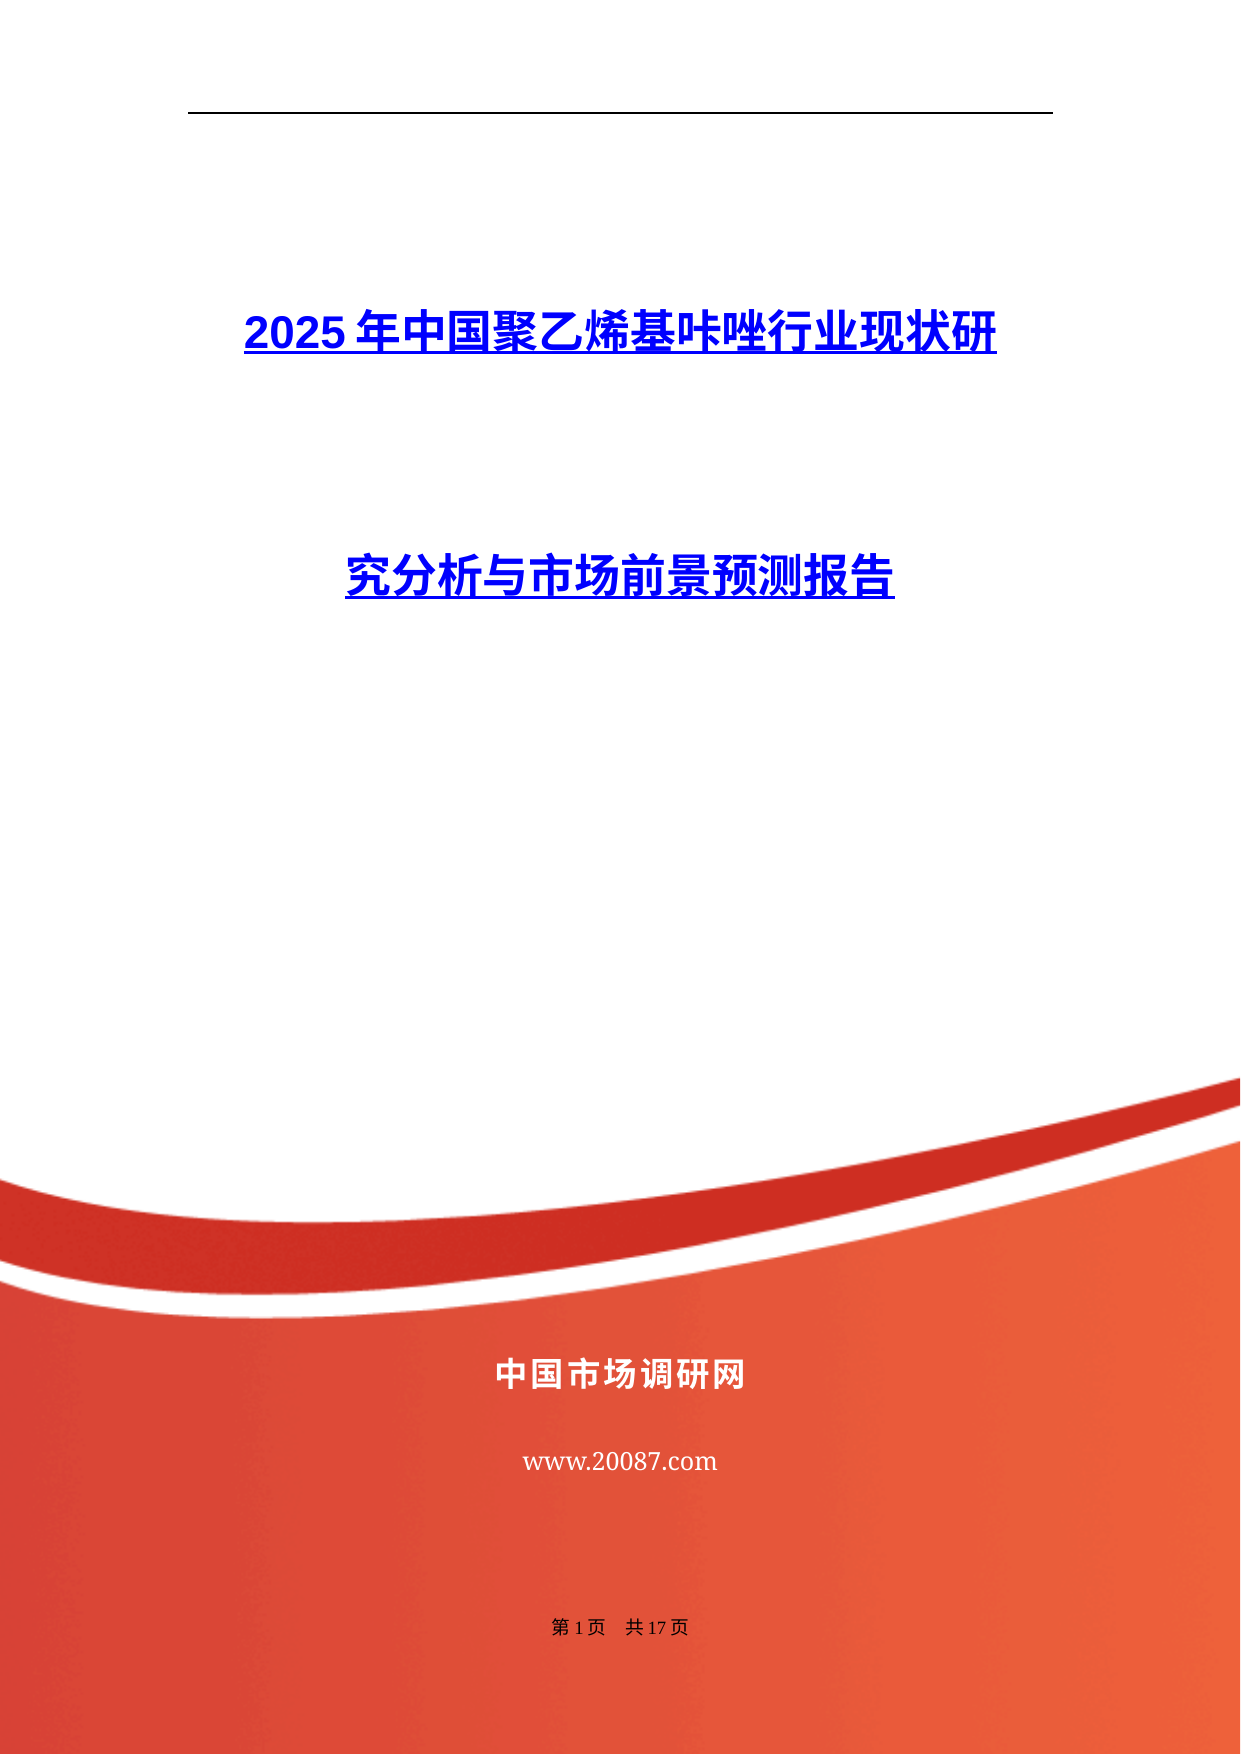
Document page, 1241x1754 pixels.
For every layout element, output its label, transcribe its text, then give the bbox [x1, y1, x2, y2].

table_header 2025年中国聚乙烯基咔唑行业现状研究分析与市场前景预测报告 [188, 207, 1053, 773]
subtitle 中国市场调研网 [187, 1339, 1053, 1404]
text www.20087.com [187, 1428, 1053, 1493]
picture [0, 1006, 1241, 1754]
